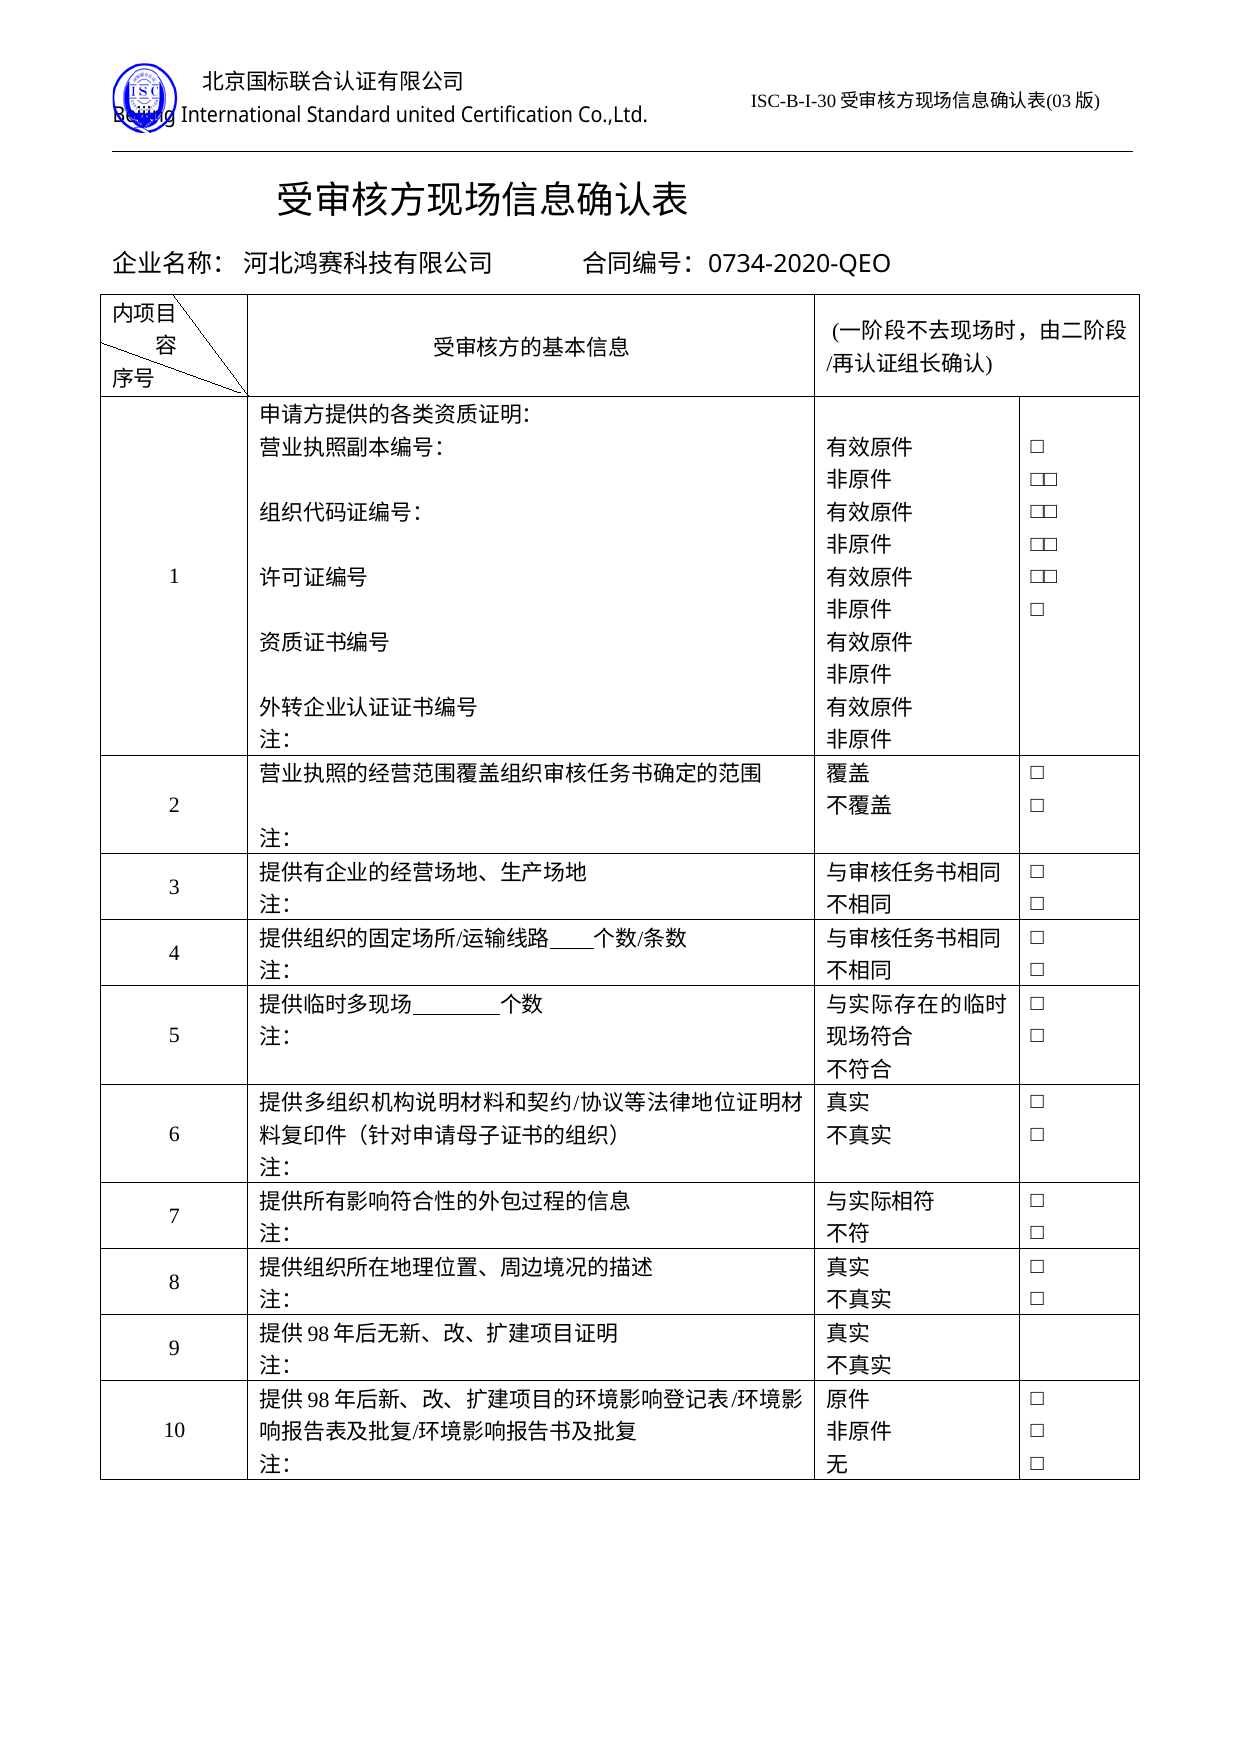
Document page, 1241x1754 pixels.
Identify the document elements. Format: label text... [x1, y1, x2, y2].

table_cell 真实 不真实 [815, 1315, 1019, 1380]
table_cell □ □□ □□ □□ □□ □ [1020, 397, 1139, 754]
table_cell 真实 不真实 [815, 1249, 1019, 1314]
table_cell 2 [101, 756, 247, 853]
table_cell 有效原件 非原件 有效原件 非原件 有效原件 非原件 有效原件 非原件 有效原件 非原件 [815, 397, 1019, 754]
table_cell 7 [101, 1183, 247, 1248]
table_cell 申请方提供的各类资质证明： 营业执照副本编号： 组织代码证编号： 许可证编号 资质证书编号 外转企业认证证书编号 注： [248, 397, 814, 754]
table_header 内项目 容 序号 [101, 295, 247, 396]
table_cell □ □ [1020, 1183, 1139, 1248]
table_cell 8 [101, 1249, 247, 1314]
table_cell 真实 不真实 [815, 1085, 1019, 1182]
table_cell 3 [101, 854, 247, 919]
table_cell 与实际相符 不符 [815, 1183, 1019, 1248]
table_header (一阶段不去现场时，由二阶段/再认证组长确认) [815, 295, 1139, 396]
table_cell 提供98年后新、改、扩建项目的环境影响登记表/环境影响报告表及批复/环境影响报告书及批复 注： [248, 1381, 814, 1479]
table_cell 9 [101, 1315, 247, 1380]
table_cell [1020, 1315, 1139, 1380]
table_cell 提供组织的固定场所/运输线路 个数/条数 注： [248, 920, 814, 985]
table_cell □ □ [1020, 1249, 1139, 1314]
table_cell □ □ [1020, 986, 1139, 1084]
table_cell 4 [101, 920, 247, 985]
table_cell 提供多组织机构说明材料和契约/协议等法律地位证明材料复印件（针对申请母子证书的组织） 注： [248, 1085, 814, 1182]
table_cell 1 [101, 397, 247, 754]
table_cell 提供临时多现场 个数 注： [248, 986, 814, 1084]
table_cell 原件 非原件 无 [815, 1381, 1019, 1479]
table_cell 10 [101, 1381, 247, 1479]
text 受审核方现场信息确认表 [112, 164, 1128, 229]
text 企业名称： 河北鸿赛科技有限公司 合同编号：0734-2020-QEO [112, 229, 1128, 294]
table_cell 与审核任务书相同 不相同 [815, 920, 1019, 985]
table_cell 与实际存在的临时现场符合 不符合 [815, 986, 1019, 1084]
table_header 受审核方的基本信息 [248, 295, 814, 396]
table_cell 覆盖 不覆盖 [815, 756, 1019, 853]
table_cell 与审核任务书相同 不相同 [815, 854, 1019, 919]
table_cell 6 [101, 1085, 247, 1182]
table_cell □ □ [1020, 854, 1139, 919]
picture [112, 63, 180, 132]
table_cell □ □ [1020, 1085, 1139, 1182]
table_cell 提供98年后无新、改、扩建项目证明 注： [248, 1315, 814, 1380]
table_cell 5 [101, 986, 247, 1084]
table_cell □ □ [1020, 920, 1139, 985]
table_cell 提供有企业的经营场地、生产场地 注： [248, 854, 814, 919]
table_cell 提供所有影响符合性的外包过程的信息 注： [248, 1183, 814, 1248]
table_cell □ □ □ [1020, 1381, 1139, 1479]
table_cell □ □ [1020, 756, 1139, 853]
table_cell 提供组织所在地理位置、周边境况的描述 注： [248, 1249, 814, 1314]
table_cell 营业执照的经营范围覆盖组织审核任务书确定的范围 注： [248, 756, 814, 853]
